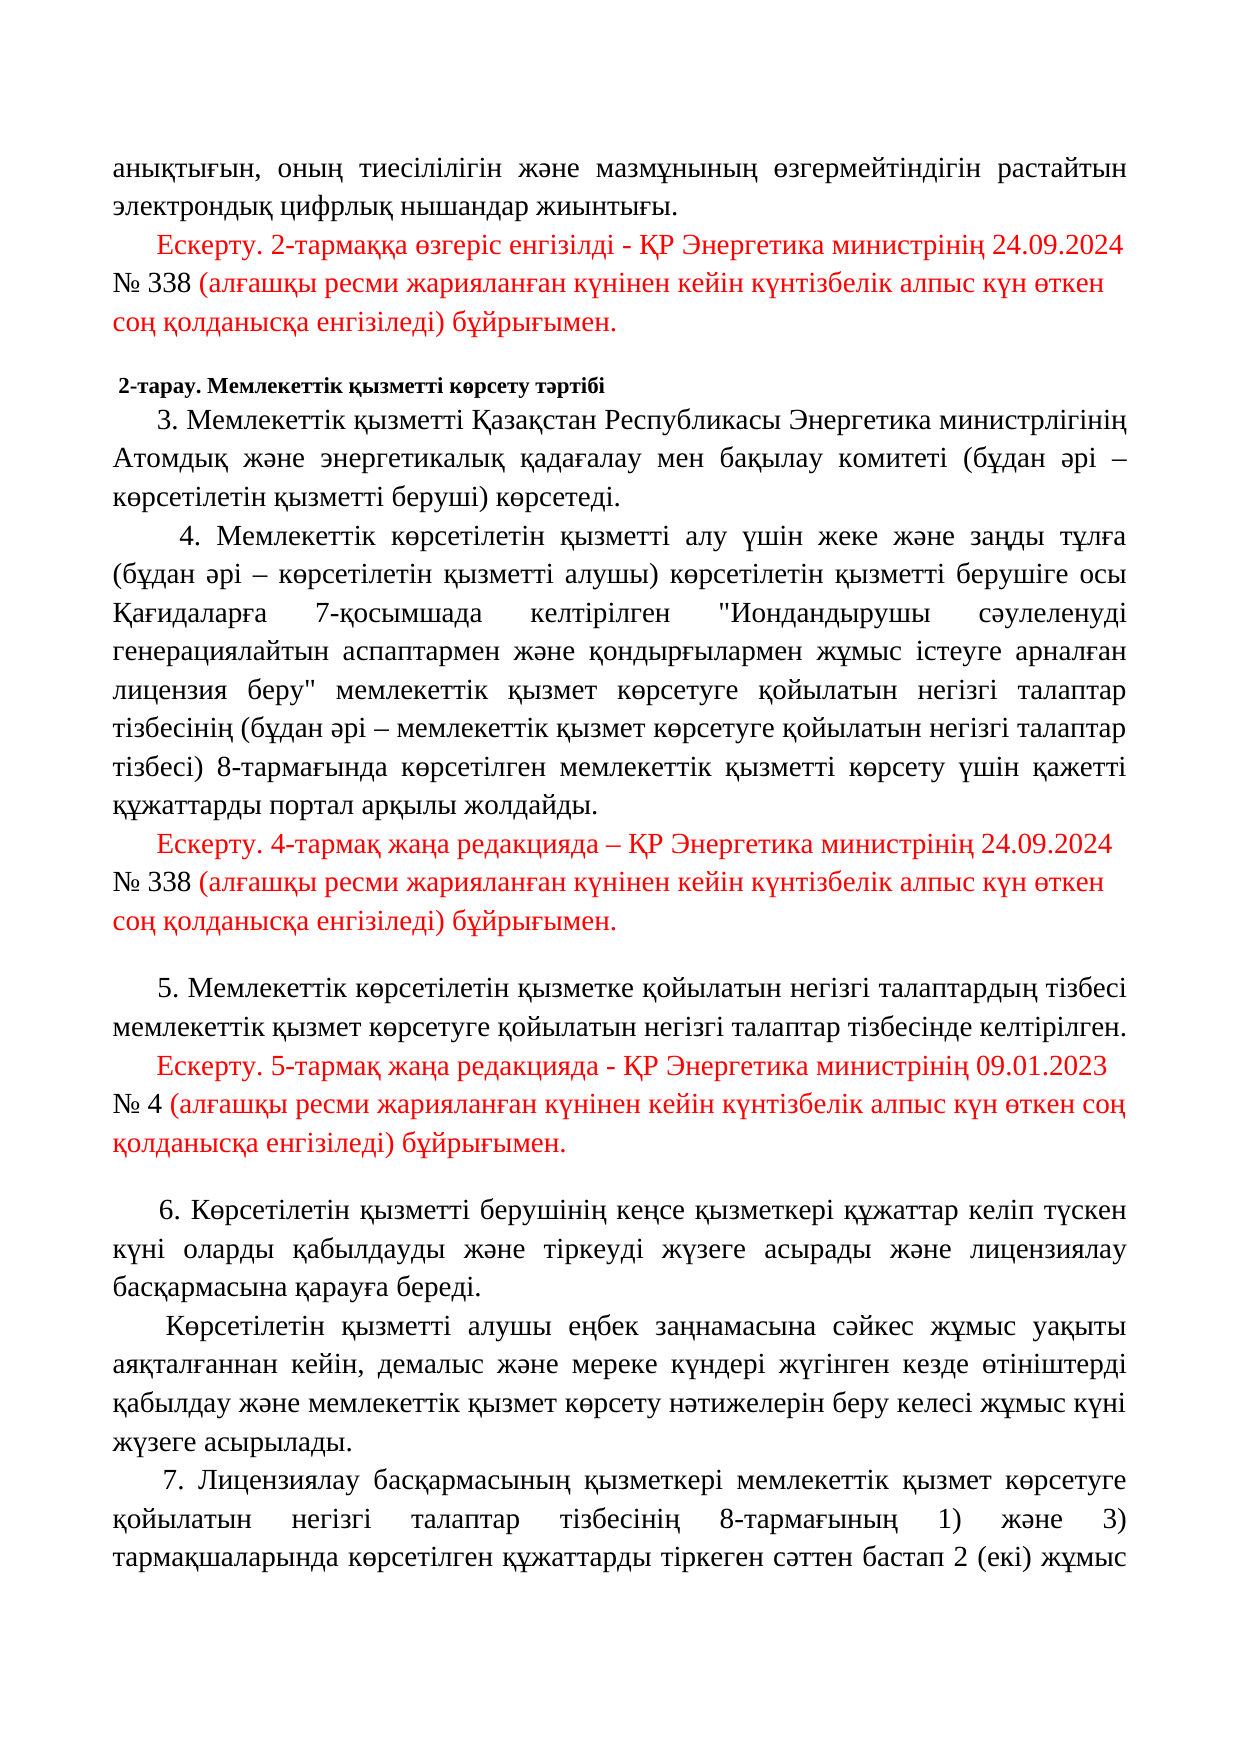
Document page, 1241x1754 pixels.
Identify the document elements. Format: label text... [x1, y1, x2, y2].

text 4. Мемлекеттік көрсетілетін қызметті алу үшін жеке және заңды тұлға (бұдан әрі – көрсетілетін қызметті алушы) көрсетілетін қызметті берушіге осы Қағидаларға 7-қосымшада келтірілген "Иондандырушы сәулеленудi генерациялайтын аспаптармен және қондырғылармен жұмыс iстеуге арналған лицензия беру" мемлекеттік қызмет көрсетуге қойылатын негізгі талаптар тізбесінің (бұдан әрі – мемлекеттік қызмет көрсетуге қойылатын негізгі талаптар тізбесі) 8-тармағында көрсетілген мемлекеттік қызметті көрсету үшін қажетті құжаттарды портал арқылы жолдайды. [112, 518, 1128, 821]
text 3. Мемлекеттік қызметті Қазақстан Республикасы Энергетика министрлігінің Атомдық және энергетикалық қадағалау мен бақылау комитеті (бұдан әрі – көрсетілетін қызметті беруші) көрсетеді. [112, 402, 1128, 513]
text Ескерту. 5-тармақ жаңа редакцияда - ҚР Энергетика министрінің 09.01.2023 № 4 (алғашқы ресми жарияланған күнінен кейін күнтiзбелiк алпыс күн өткен соң қолданысқа енгiзiледi) бұйрығымен. [112, 1048, 1128, 1188]
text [112, 1462, 1128, 1573]
text 6. Көрсетілетін қызметті берушінің кеңсе қызметкері құжаттар келіп түскен күні оларды қабылдауды және тіркеуді жүзеге асырады және лицензиялау басқармасына қарауға береді. [112, 1192, 1128, 1303]
text Көрсетілетін қызметті алушы еңбек заңнамасына сәйкес жұмыс уақыты аяқталғаннан кейін, демалыс және мереке күндері жүгінген кезде өтініштерді қабылдау және мемлекеттік қызмет көрсету нәтижелерін беру келесі жұмыс күні жүзеге асырылады. [112, 1308, 1128, 1457]
text Ескерту. 4-тармақ жаңа редакцияда – ҚР Энергетика министрінің 24.09.2024 № 338 (алғашқы ресми жарияланған күнінен кейін күнтізбелік алпыс күн өткен соң қолданысқа енгізіледі) бұйрығымен. [112, 826, 1128, 967]
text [112, 150, 1128, 222]
text 2-тарау. Мемлекеттік қызметті көрсету тәртібі [112, 372, 1128, 398]
text 5. Мемлекеттік көрсетілетін қызметке қойылатын негізгі талаптардың тізбесі мемлекеттік қызмет көрсетуге қойылатын негізгі талаптар тізбесінде келтірілген. [112, 971, 1128, 1043]
text Ескерту. 2-тармаққа өзгеріс енгізілді - ҚР Энергетика министрінің 24.09.2024 № 338 (алғашқы ресми жарияланған күнінен кейін күнтізбелік алпыс күн өткен соң қолданысқа енгізіледі) бұйрығымен. [112, 227, 1128, 368]
